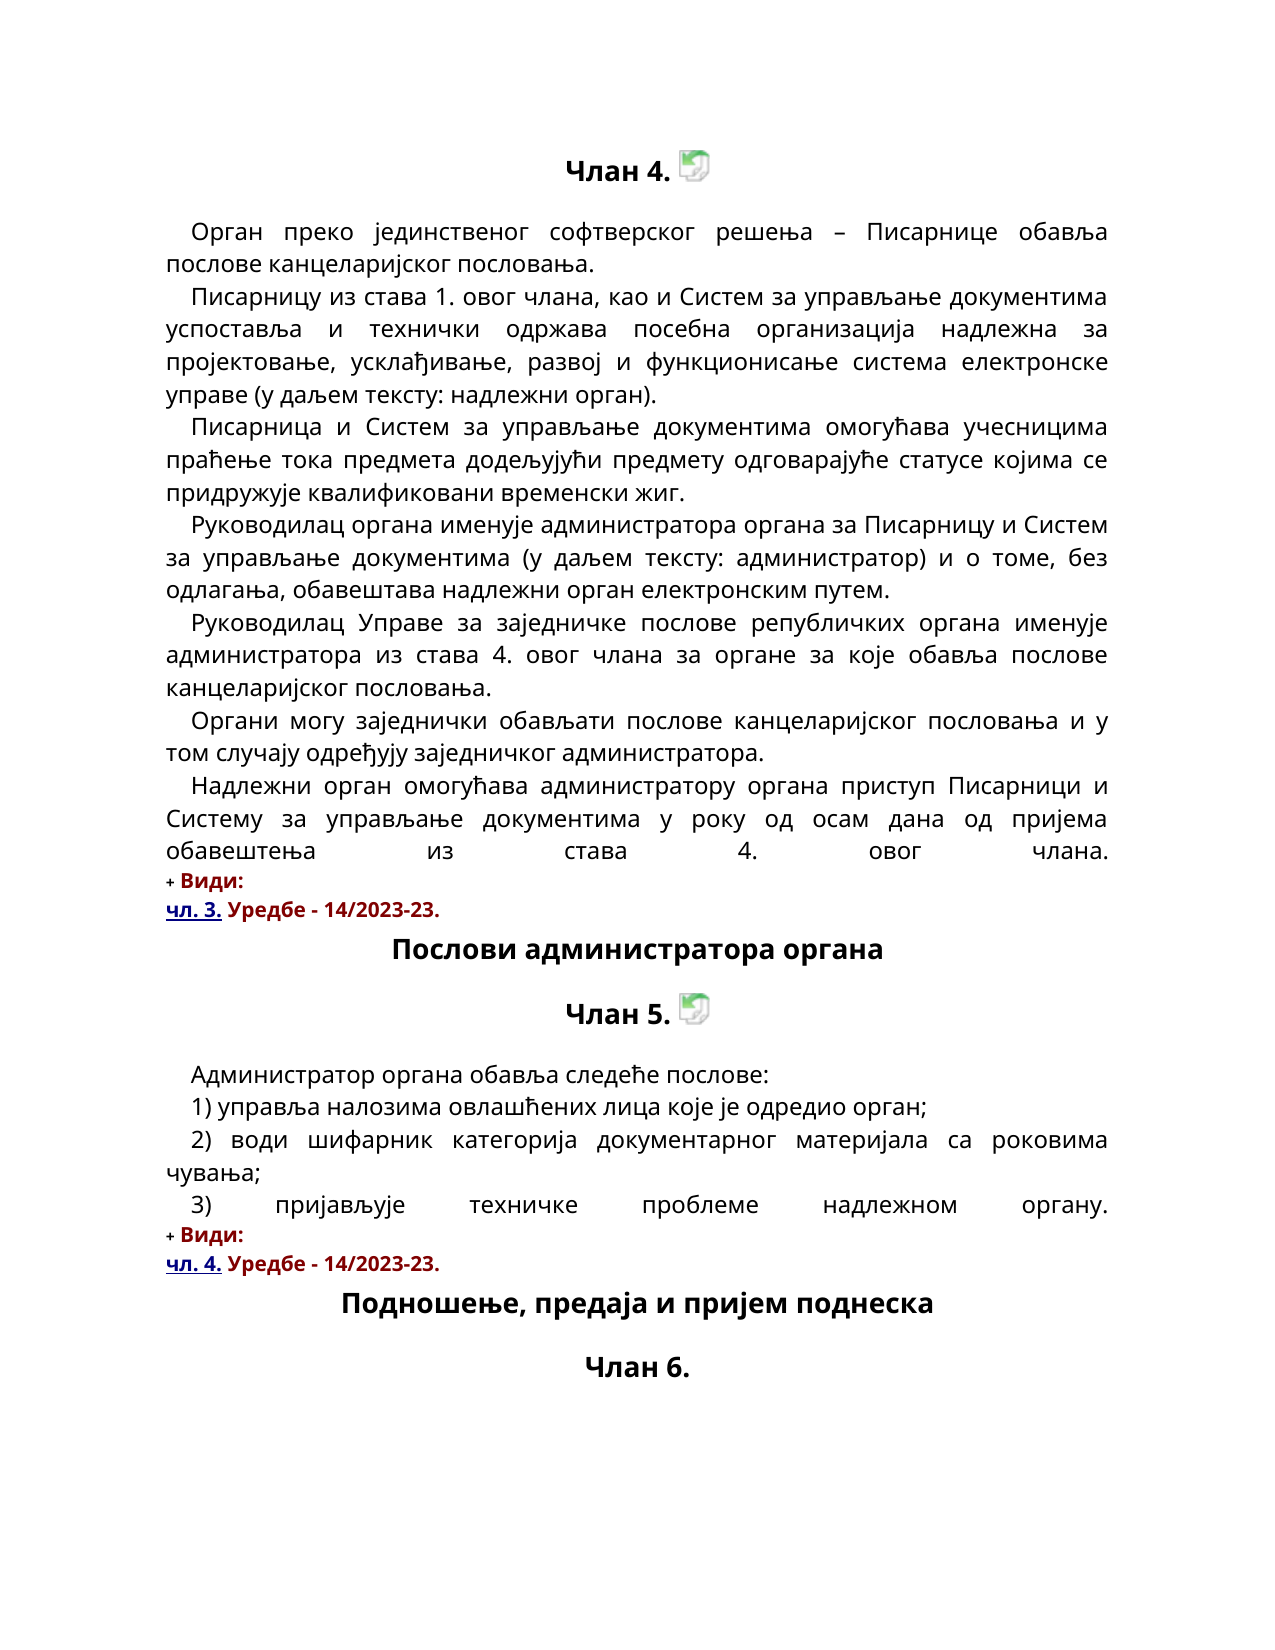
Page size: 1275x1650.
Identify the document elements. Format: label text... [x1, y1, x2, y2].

text Члан 5. ﻿ [150, 993, 1125, 1032]
text Послови администратора органа [150, 930, 1125, 968]
text 2) води шифарник категорија документарног материјала са роковима чувања; [166, 1123, 1109, 1188]
text Органи могу заједнички обављати послове канцеларијског пословања и у том случају одређују заједничког администратора. [166, 703, 1109, 769]
text Руководилац oрганa именује администратора органа за Писарницу и Систем за управљање документима (у даљем тексту: администратор) и о томе, без одлагања, обавештава надлежни орган електронским путем. [166, 508, 1109, 606]
text Члан 6. [150, 1347, 1125, 1385]
text Надлежни орган омогућава администратору органа приступ Писарници и Систему за управљање документима у року од осам дана од пријема обавештења из става 4. овог члана. + Види: чл. 3. Уредбе - 14/2023-23. [166, 769, 1109, 923]
text Подношење, предаја и пријем поднеска [150, 1284, 1125, 1322]
text Члан 4. ﻿ [150, 150, 1125, 189]
text Руководилац Управе за заједничке послове републичких органа именује aдминистратора из става 4. овог члана за органе за које обавља послове канцеларијског пословања. [166, 606, 1109, 703]
text 1) управља налозима овлашћених лица које је одредио орган; [166, 1090, 1109, 1123]
text 3) пријављује техничке проблеме надлежном органу. + Види: чл. 4. Уредбе - 14/2023-23. [166, 1188, 1109, 1277]
text Писарница и Систем за управљање документима омогућава учесницима праћење тока предмета додељујући предмету одговарајуће статусе којима се придружује квалификовани временски жиг. [166, 410, 1109, 508]
picture [678, 150, 710, 182]
text Орган преко јединственог софтверског решења – Писарнице обавља послове канцеларијског пословања. [166, 214, 1109, 280]
text Администратор органа обавља следеће послове: [166, 1057, 1109, 1090]
picture [678, 993, 710, 1025]
text Писарницу из става 1. овог члана, као и Систем за управљање документима успоставља и технички одржава посебна организација надлежна за пројектовање, усклађивање, развој и функционисање система електронске управе (у даљем тексту: надлежни орган). [166, 280, 1109, 410]
